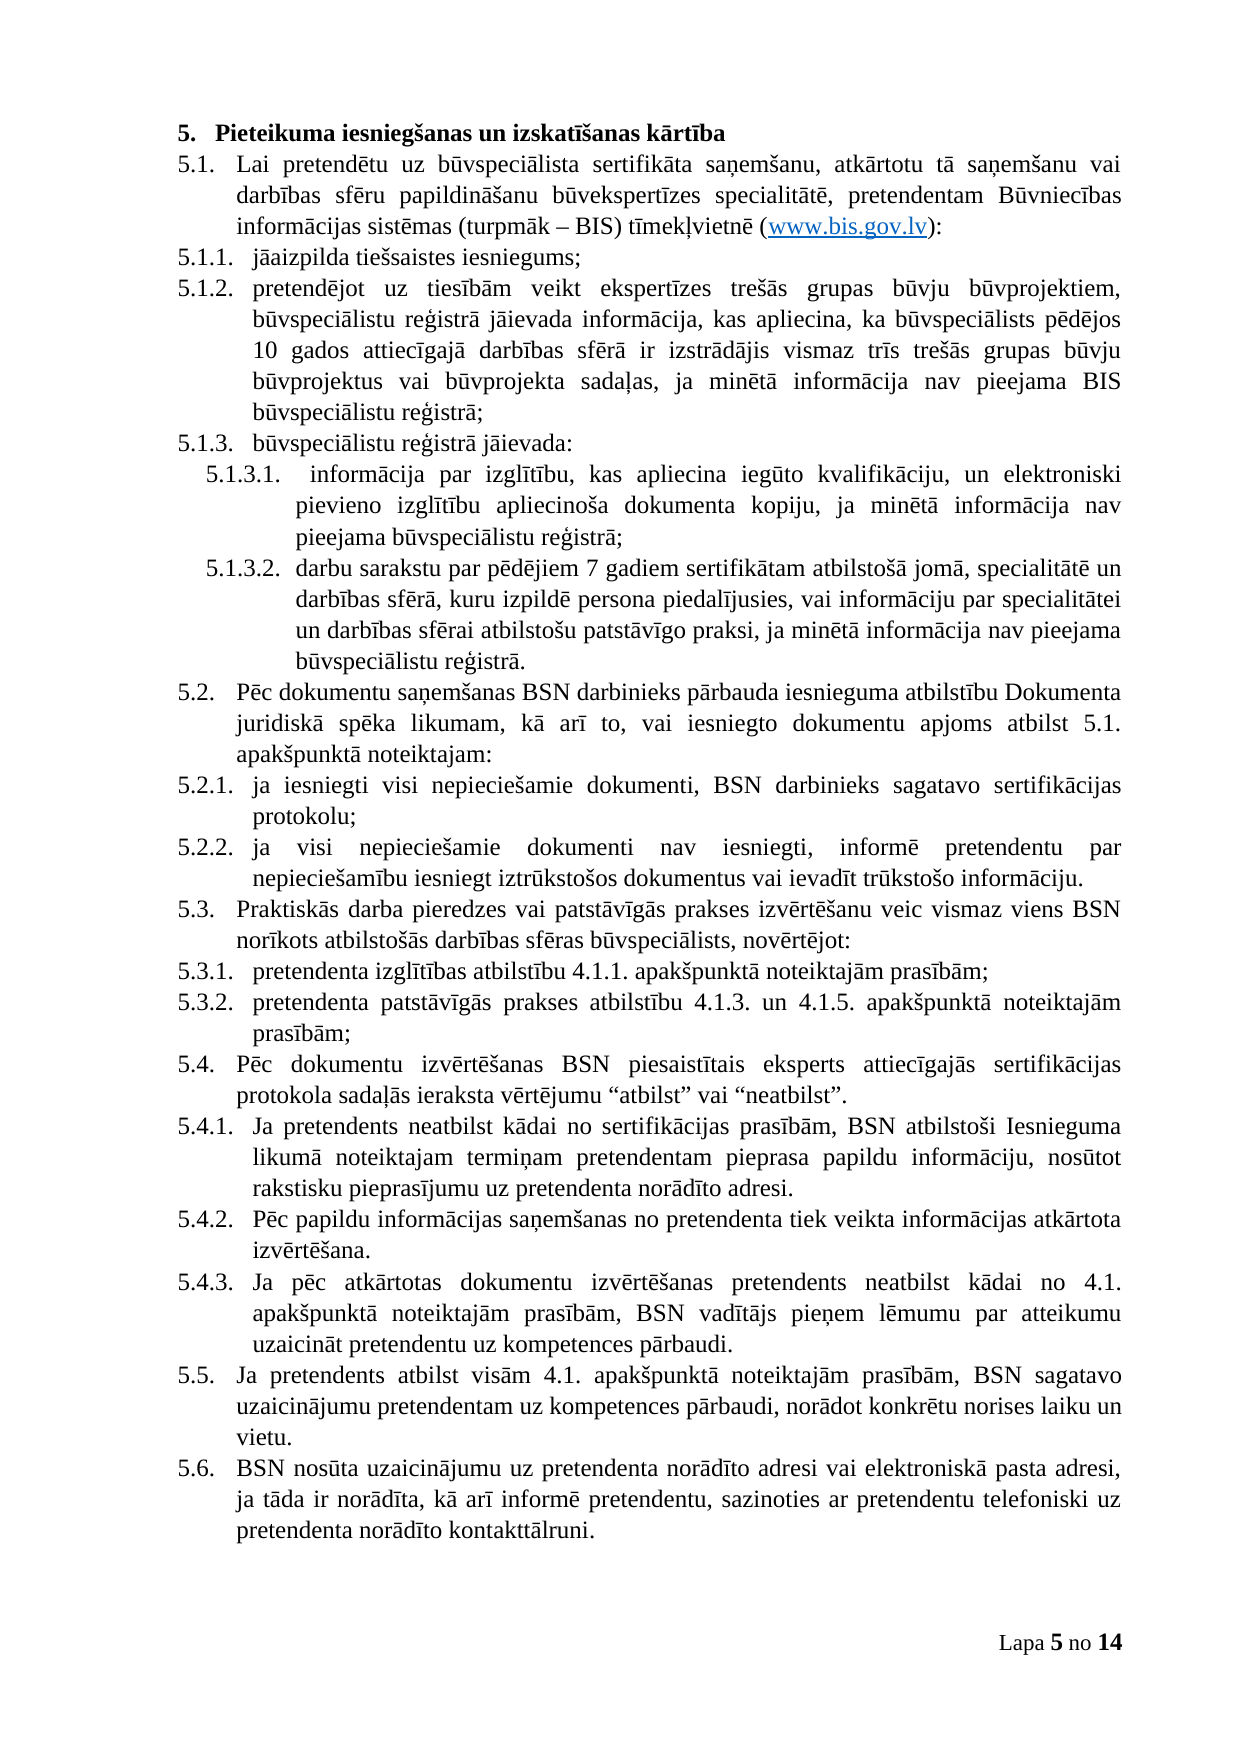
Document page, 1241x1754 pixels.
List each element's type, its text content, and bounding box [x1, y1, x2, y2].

list pretendenta patstāvīgās prakses atbilstību 4.1.3. un 4.1.5. apakšpunktā noteiktajām prasībām; [177, 987, 1122, 1047]
list Pēc dokumentu saņemšanas BSN darbinieks pārbauda iesnieguma atbilstību Dokumenta juridiskā spēka likumam, kā arī to, vai iesniegto dokumentu apjoms atbilst 5.1. apakšpunktā noteiktajam: [177, 677, 1122, 768]
list Lai pretendētu uz būvspeciālista sertifikāta saņemšanu, atkārtotu tā saņemšanu vai darbības sfēru papildināšanu būvekspertīzes specialitātē, pretendentam Būvniecības informācijas sistēmas (turpmāk – BIS) tīmekļvietnē (www.bis.gov.lv): [177, 149, 1122, 240]
list darbu sarakstu par pēdējiem 7 gadiem sertifikātam atbilstošā jomā, specialitātē un darbības sfērā, kuru izpildē persona piedalījusies, vai informāciju par specialitātei un darbības sfērai atbilstošu patstāvīgo praksi, ja minētā informācija nav pieejama būvspeciālistu reģistrā. [206, 553, 1122, 674]
list Ja pretendents atbilst visām 4.1. apakšpunktā noteiktajām prasībām, BSN sagatavo uzaicinājumu pretendentam uz kompetences pārbaudi, norādot konkrētu norises laiku un vietu. [177, 1360, 1122, 1451]
list jāaizpilda tiešsaistes iesniegums; [177, 242, 1122, 271]
list Praktiskās darba pieredzes vai patstāvīgās prakses izvērtēšanu veic vismaz viens BSN norīkots atbilstošās darbības sfēras būvspeciālists, novērtējot: [177, 894, 1122, 954]
list pretendenta izglītības atbilstību 4.1.1. apakšpunktā noteiktajām prasībām; [177, 956, 1122, 985]
list ja visi nepieciešamie dokumenti nav iesniegti, informē pretendentu par nepieciešamību iesniegt iztrūkstošos dokumentus vai ievadīt trūkstošo informāciju. [177, 832, 1122, 892]
list Ja pretendents neatbilst kādai no sertifikācijas prasībām, BSN atbilstoši Iesnieguma likumā noteiktajam termiņam pretendentam pieprasa papildu informāciju, nosūtot rakstisku pieprasījumu uz pretendenta norādīto adresi. [177, 1111, 1122, 1202]
list Pēc dokumentu izvērtēšanas BSN piesaistītais eksperts attiecīgajās sertifikācijas protokola sadaļās ieraksta vērtējumu “atbilst” vai “neatbilst”. [177, 1049, 1122, 1109]
list pretendējot uz tiesībām veikt ekspertīzes trešās grupas būvju būvprojektiem, būvspeciālistu reģistrā jāievada informācija, kas apliecina, ka būvspeciālists pēdējos 10 gados attiecīgajā darbības sfērā ir izstrādājis vismaz trīs trešās grupas būvju būvprojektus vai būvprojekta sadaļas, ja minētā informācija nav pieejama BIS būvspeciālistu reģistrā; [177, 273, 1122, 426]
list Pieteikuma iesniegšanas un izskatīšanas kārtība [177, 118, 1122, 147]
list BSN nosūta uzaicinājumu uz pretendenta norādīto adresi vai elektroniskā pasta adresi, ja tāda ir norādīta, kā arī informē pretendentu, sazinoties ar pretendentu telefoniski uz pretendenta norādīto kontakttālruni. [177, 1453, 1122, 1544]
list Ja pēc atkārtotas dokumentu izvērtēšanas pretendents neatbilst kādai no 4.1. apakšpunktā noteiktajām prasībām, BSN vadītājs pieņem lēmumu par atteikumu uzaicināt pretendentu uz kompetences pārbaudi. [177, 1267, 1122, 1357]
list ja iesniegti visi nepieciešamie dokumenti, BSN darbinieks sagatavo sertifikācijas protokolu; [177, 770, 1122, 830]
list Pēc papildu informācijas saņemšanas no pretendenta tiek veikta informācijas atkārtota izvērtēšana. [177, 1204, 1122, 1264]
list informācija par izglītību, kas apliecina iegūto kvalifikāciju, un elektroniski pievieno izglītību apliecinoša dokumenta kopiju, ja minētā informācija nav pieejama būvspeciālistu reģistrā; [206, 459, 1122, 550]
list būvspeciālistu reģistrā jāievada: [177, 428, 1122, 457]
